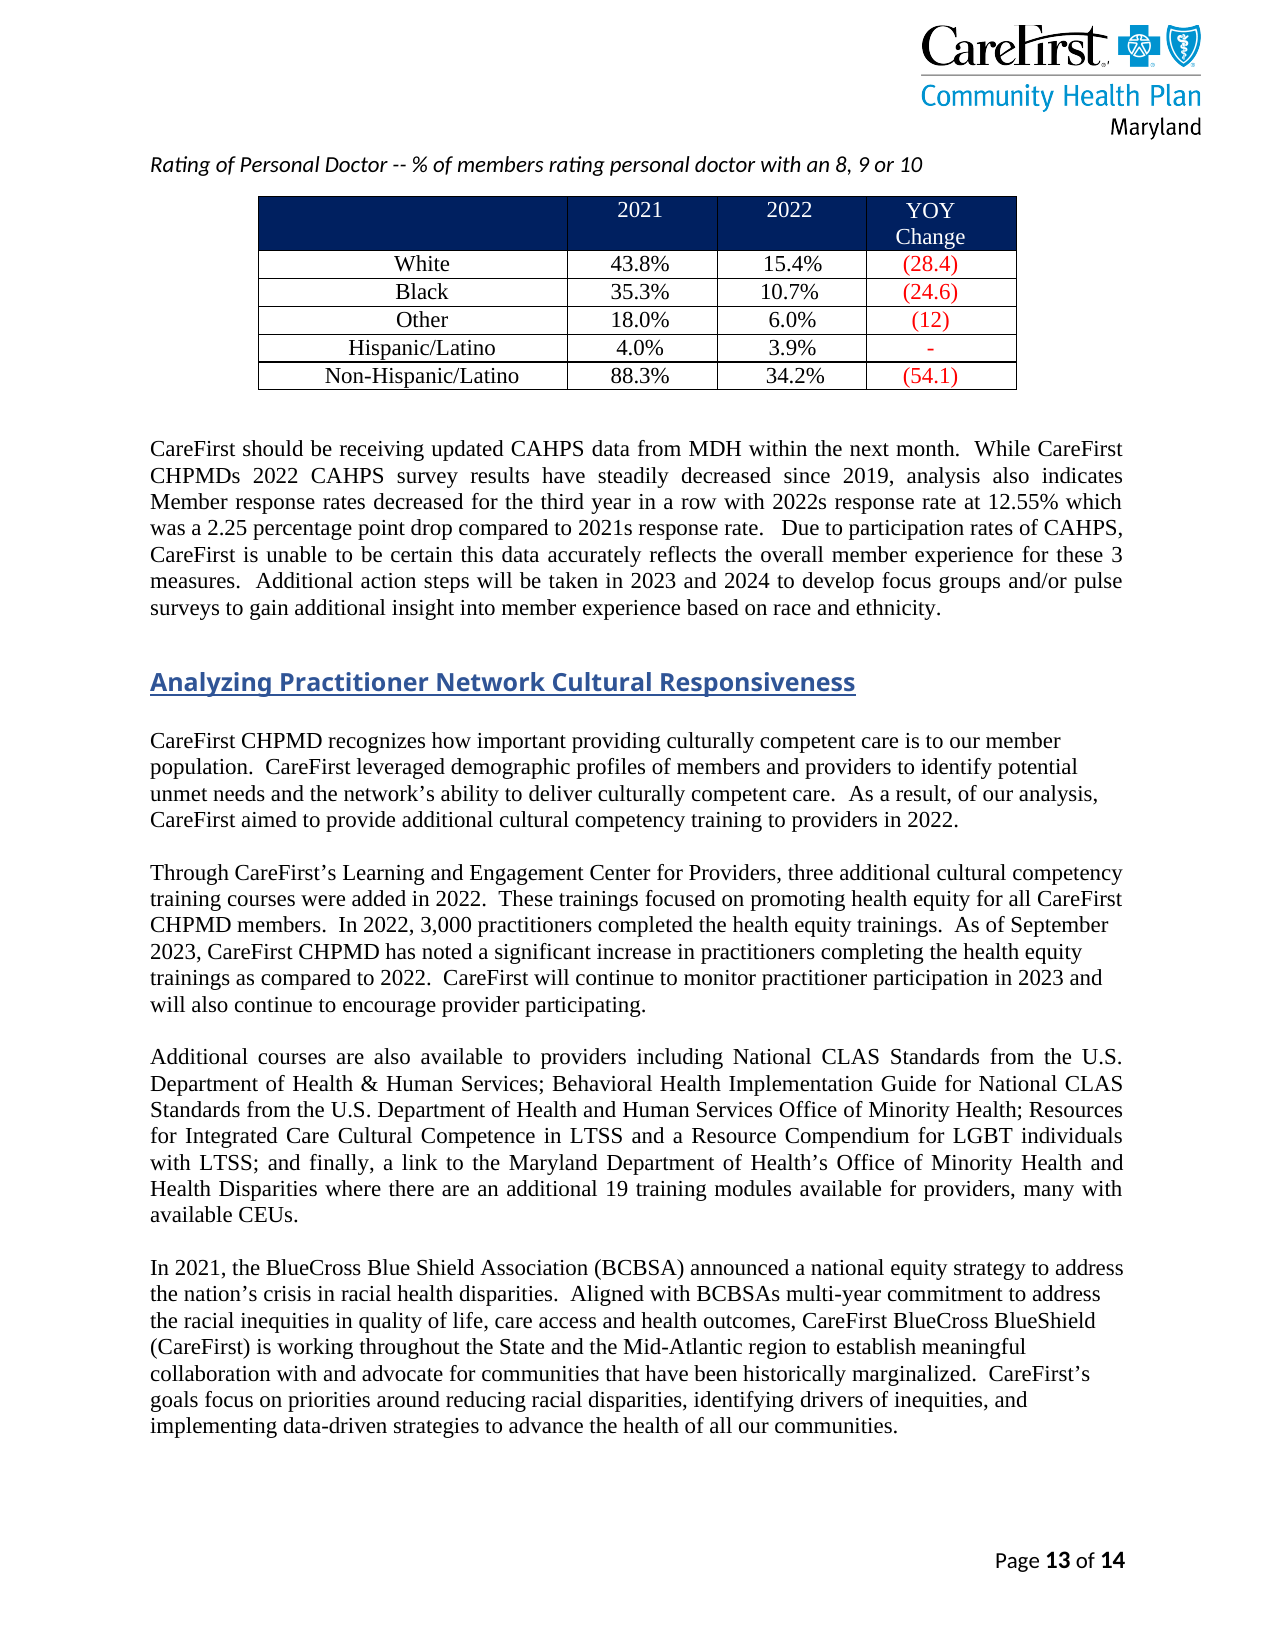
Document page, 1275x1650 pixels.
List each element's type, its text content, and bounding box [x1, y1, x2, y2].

table_cell 3.9% [718, 335, 866, 361]
table_cell 35.3% [568, 279, 717, 306]
table_cell (54.1) [867, 363, 1016, 389]
text In 2021, the BlueCross Blue Shield Association (BCBSA) announced a national equity strategy to address the nation’s crisis in racial health disparities. Aligned with BCBSAs multi-year commitment to address the racial inequities in quality of life, care access and health outcomes, CareFirst BlueCross BlueShield (CareFirst) is working throughout the State and the Mid-Atlantic region to establish meaningful collaboration with and advocate for communities that have been historically marginalized. CareFirst’s goals focus on priorities around reducing racial disparities, identifying drivers of inequities, and implementing data-driven strategies to advance the health of all our communities. [150, 1254, 1125, 1439]
table_cell 34.2% [718, 363, 866, 389]
table_cell White [259, 251, 567, 278]
table_cell Other [259, 307, 567, 333]
table_cell Non-Hispanic/Latino [259, 363, 567, 389]
table_cell 6.0% [718, 307, 866, 333]
text Rating of Personal Doctor -- % of members rating personal doctor with an 8, 9 or 10 [150, 150, 1125, 178]
text Additional courses are also available to providers including National CLAS Standards from the U.S. Department of Health & Human Services; Behavioral Health Implementation Guide for National CLAS Standards from the U.S. Department of Health and Human Services Office of Minority Health; Resources for Integrated Care Cultural Competence in LTSS and a Resource Compendium for LGBT individuals with LTSS; and finally, a link to the Maryland Department of Health’s Office of Minority Health and Health Disparities where there are an additional 19 training modules available for providers, many with available CEUs. [150, 1043, 1125, 1228]
table_header 2022 [718, 197, 866, 250]
text CareFirst should be receiving updated CAHPS data from MDH within the next month. While CareFirst CHPMDs 2022 CAHPS survey results have steadily decreased since 2019, analysis also indicates Member response rates decreased for the third year in a row with 2022s response rate at 12.55% which was a 2.25 percentage point drop compared to 2021s response rate. Due to participation rates of CAHPS, CareFirst is unable to be certain this data accurately reflects the overall member experience for these 3 measures. Additional action steps will be taken in 2023 and 2024 to develop focus groups and/or pulse surveys to gain additional insight into member experience based on race and ethnicity. [150, 435, 1125, 620]
table_cell Black [259, 279, 567, 306]
table_cell 4.0% [568, 335, 717, 361]
table_header YOY Change [867, 197, 1016, 250]
table_cell 18.0% [568, 307, 717, 333]
table_header 2021 [568, 197, 717, 250]
table_header [259, 197, 567, 250]
table_cell Hispanic/Latino [259, 335, 567, 361]
table_cell 88.3% [568, 363, 717, 389]
table_cell (24.6) [867, 279, 1016, 306]
table_cell - [867, 335, 1016, 361]
subtitle Analyzing Practitioner Network Cultural Responsiveness [150, 665, 1125, 699]
table_cell (28.4) [867, 251, 1016, 278]
table_cell 15.4% [718, 251, 866, 278]
table_cell 43.8% [568, 251, 717, 278]
table_cell (12) [867, 307, 1016, 333]
picture [920, 25, 1202, 140]
text Through CareFirst’s Learning and Engagement Center for Providers, three additional cultural competency training courses were added in 2022. These trainings focused on promoting health equity for all CareFirst CHPMD members. In 2022, 3,000 practitioners completed the health equity trainings. As of September 2023, CareFirst CHPMD has noted a significant increase in practitioners completing the health equity trainings as compared to 2022. CareFirst will continue to monitor practitioner participation in 2023 and will also continue to encourage provider participating. [150, 859, 1125, 1017]
text CareFirst CHPMD recognizes how important providing culturally competent care is to our member population. CareFirst leveraged demographic profiles of members and providers to identify potential unmet needs and the network’s ability to deliver culturally competent care. As a result, of our analysis, CareFirst aimed to provide additional cultural competency training to providers in 2022. [150, 727, 1125, 832]
table_cell 10.7% [718, 279, 866, 306]
picture [1178, 35, 1187, 53]
